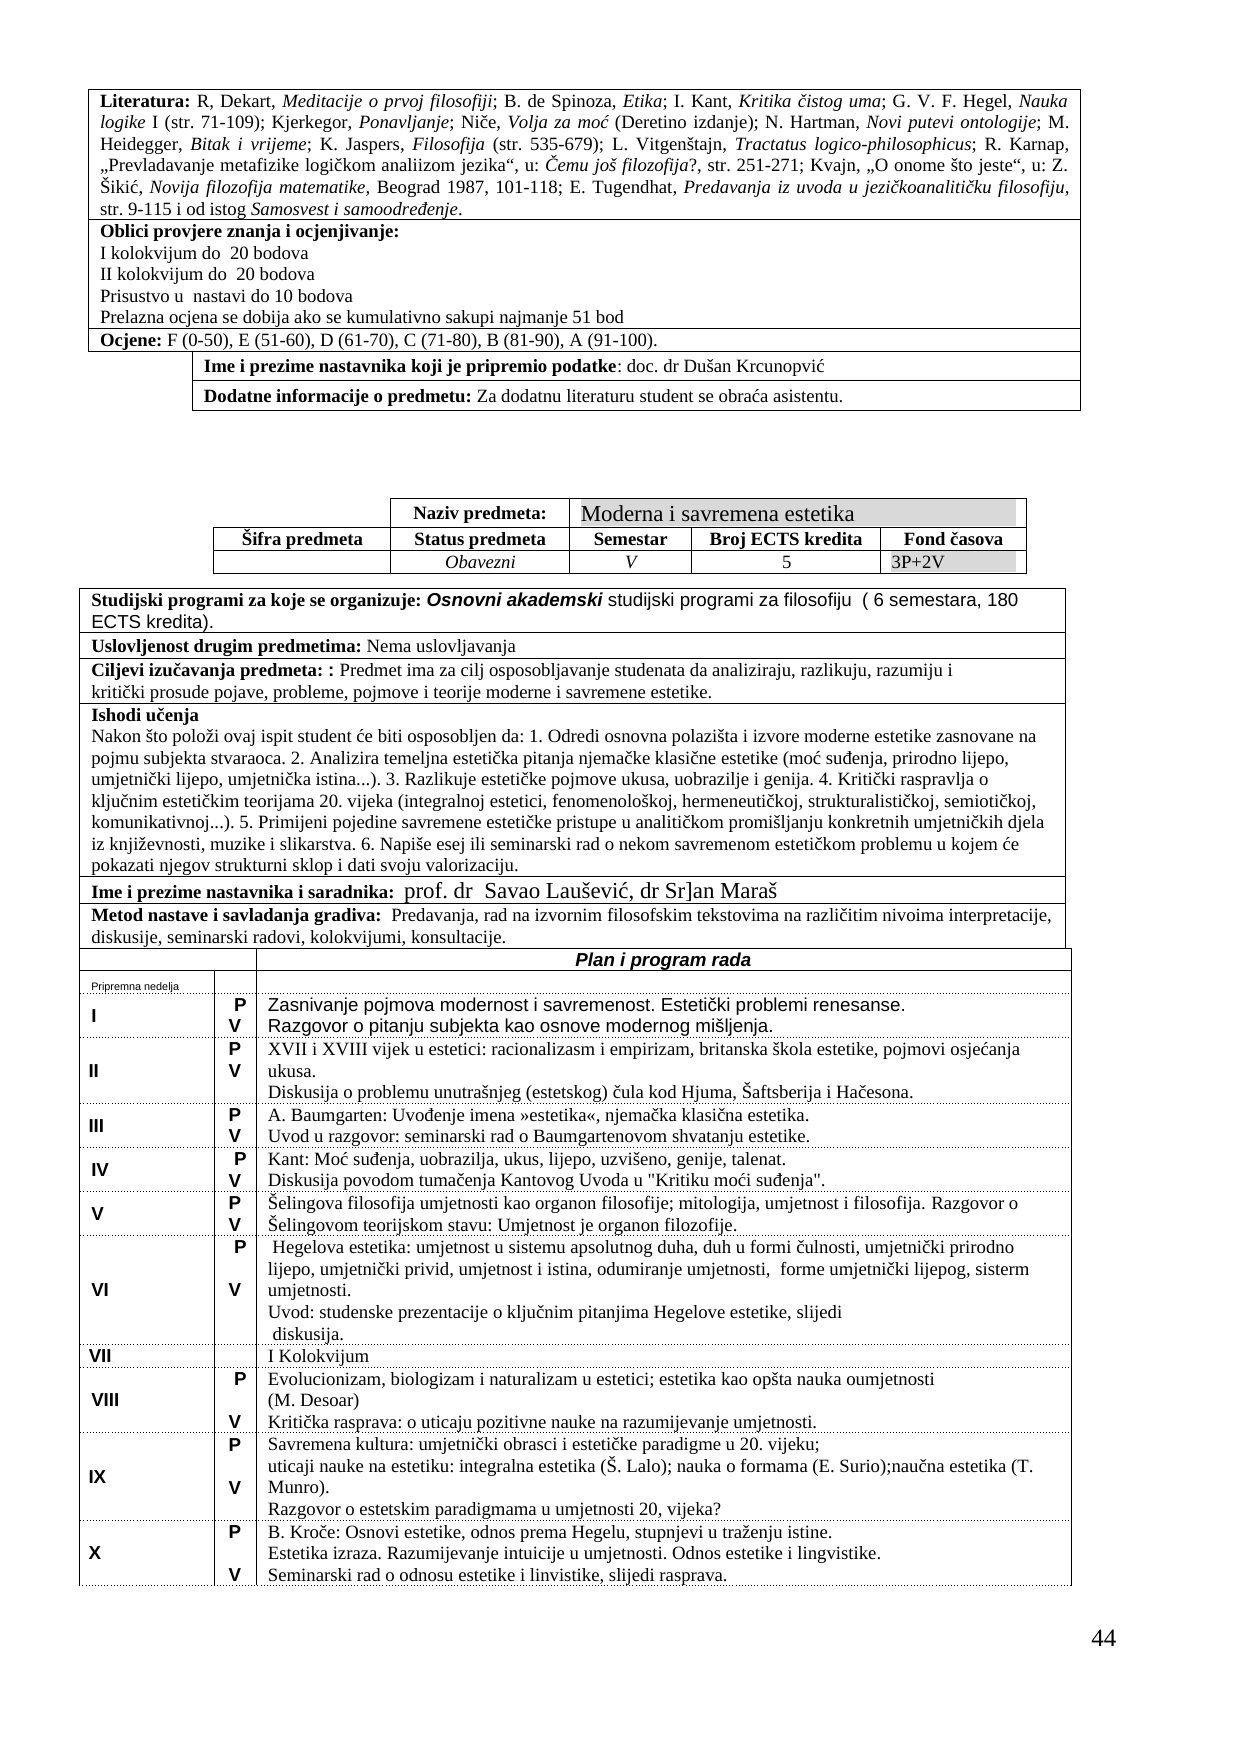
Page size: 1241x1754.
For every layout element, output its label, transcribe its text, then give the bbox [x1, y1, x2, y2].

table_cell [257, 971, 1071, 993]
table_cell Fond časova [881, 528, 1026, 550]
table_cell X [80, 1520, 214, 1585]
table_cell P V [215, 1235, 256, 1344]
table_cell Broj ECTS kredita [692, 528, 880, 550]
table_cell P V [215, 1432, 256, 1519]
table_cell Ishodi učenja Nakon što položi ovaj ispit student će biti osposobljen da: 1. Odredi osnovna polazišta i izvore moderne estetike zasnovane na pojmu subjekta stvaraoca. 2. Analizira temeljna estetička pitanja njemačke klasične estetike (moć suđenja, prirodno lijepo, umjetnički lijepo, umjetnička istina...). 3. Razlikuje estetičke pojmove ukusa, uobrazilje i genija. 4. Kritički raspravlja o ključnim estetičkim teorijama 20. vijeka (integralnoj estetici, fenomenološkoj, hermeneutičkoj, strukturalističkoj, semiotičkoj, komunikativnoj...). 5. Primijeni pojedine savremene estetičke pristupe u analitičkom promišljanju konkretnih umjetničkih djela iz književnosti, muzike i slikarstva. 6. Napiše esej ili seminarski rad o nekom savremenom estetičkom problemu u kojem će pokazati njegov strukturni sklop i dati svoju valorizaciju. [80, 704, 1065, 876]
table_header Moderna i savremena estetika [570, 499, 1026, 527]
table_cell 5 [692, 551, 880, 572]
table_cell XVII i XVIII vijek u estetici: racionalizasm i empirizam, britanska škola estetike, pojmovi osjećanja ukusa. Diskusija o problemu unutrašnjeg (estetskog) čula kod Hjuma, Šaftsberija i Hačesona. [257, 1037, 1071, 1103]
table_cell Zasnivanje pojmova modernost i savremenost. Estetički problemi renesanse. Razgovor o pitanju subjekta kao osnove modernog mišljenja. [257, 993, 1071, 1037]
table_cell P V [215, 1147, 256, 1191]
table_cell VI [80, 1235, 214, 1344]
table_cell Pripremna nedelja [80, 971, 214, 993]
table_cell Uslovljenost drugim predmetima: Nema uslovljavanja [80, 633, 1065, 658]
table_cell Dodatne informacije o predmetu: Za dodatnu literaturu student se obraća asistentu. [193, 381, 1080, 410]
table_cell VIII [80, 1367, 214, 1432]
table_cell Hegelova estetika: umjetnost u sistemu apsolutnog duha, duh u formi čulnosti, umjetnički prirodno lijepo, umjetnički privid, umjetnost i istina, odumiranje umjetnosti, forme umjetnički lijepog, sisterm umjetnosti. Uvod: studenske prezentacije o ključnim pitanjima Hegelove estetike, slijedi diskusija. [257, 1235, 1071, 1344]
table_cell IV [80, 1147, 214, 1191]
table_cell V [80, 1191, 214, 1235]
table_cell P V [215, 1103, 256, 1147]
table_cell P V [215, 1520, 256, 1585]
table_cell Plan i program rada [257, 949, 1071, 970]
table_cell B. Kroče: Osnovi estetike, odnos prema Hegelu, stupnjevi u traženju istine. Estetika izraza. Razumijevanje intuicije u umjetnosti. Odnos estetike i lingvistike. Seminarski rad o odnosu estetike i linvistike, slijedi rasprava. [257, 1520, 1071, 1585]
table_cell Kant: Moć suđenja, uobrazilja, ukus, lijepo, uzvišeno, genije, talenat. Diskusija povodom tumačenja Kantovog Uvoda u "Kritiku moći suđenja". [257, 1147, 1071, 1191]
table_cell P V [215, 993, 256, 1037]
table_cell Savremena kultura: umjetnički obrasci i estetičke paradigme u 20. vijeku; uticaji nauke na estetiku: integralna estetika (Š. Lalo); nauka o formama (E. Surio);naučna estetika (T. Munro). Razgovor o estetskim paradigmama u umjetnosti 20, vijeka? [257, 1432, 1071, 1519]
table_cell I [80, 993, 214, 1037]
table_cell IX [80, 1432, 214, 1519]
table_cell I Kolokvijum [257, 1344, 1071, 1367]
table_header Naziv predmeta: [391, 499, 569, 527]
table_cell V [570, 551, 691, 572]
table_cell Status predmeta [391, 528, 569, 550]
table_cell [215, 1344, 256, 1367]
table_cell Ciljevi izučavanja predmeta: : Predmet ima za cilj osposobljavanje studenata da analiziraju, razlikuju, razumiju i kritički prosude pojave, probleme, pojmove i teorije moderne i savremene estetike. [80, 659, 1065, 702]
table_cell II [80, 1037, 214, 1103]
table_cell A. Baumgarten: Uvođenje imena »estetika«, njemačka klasična estetika. Uvod u razgovor: seminarski rad o Baumgartenovom shvatanju estetike. [257, 1103, 1071, 1147]
table_cell [214, 551, 390, 572]
table_cell Evolucionizam, biologizam i naturalizam u estetici; estetika kao opšta nauka oumjetnosti (M. Desoar) Kritička rasprava: o uticaju pozitivne nauke na razumijevanje umjetnosti. [257, 1367, 1071, 1432]
table_cell III [80, 1103, 214, 1147]
table_cell P V [215, 1367, 256, 1432]
table_cell Obavezni [391, 551, 569, 572]
table_cell VII [80, 1344, 214, 1367]
table_cell [80, 949, 256, 970]
table_cell P V [215, 1191, 256, 1235]
table_cell Ocjene: F (0-50), E (51-60), D (61-70), C (71-80), B (81-90), A (91-100). [89, 329, 1080, 351]
table_cell Ime i prezime nastavnika i saradnika: prof. dr Savao Laušević, dr Sr]an Maraš [80, 877, 1065, 903]
table_cell Metod nastave i savladanja gradiva: Predavanja, rad na izvornim filosofskim tekstovima na različitim nivoima interpretacije, diskusije, seminarski radovi, kolokvijumi, konsultacije. [80, 904, 1065, 947]
table_cell Semestar [570, 528, 691, 550]
table_header Studijski programi za koje se organizuje: Osnovni akademski studijski programi za filosofiju ( 6 semestara, 180 ECTS kredita). [80, 589, 1065, 632]
table_cell Literatura: R, Dekart, Meditacije o prvoj filosofiji; B. de Spinoza, Etika; I. Kant, Kritika čistog uma; G. V. F. Hegel, Nauka logike I (str. 71-109); Kjerkegor, Ponavljanje; Niče, Volja za moć (Deretino izdanje); N. Hartman, Novi putevi ontologije; M. Heidegger, Bitak i vrijeme; K. Jaspers, Filosofija (str. 535-679); L. Vitgenštajn, Tractatus logico-philosophicus; R. Karnap, „Prevladavanje metafizike logičkom analiizom jezika“, u: Čemu još filozofija?, str. 251-271; Kvajn, „O onome što jeste“, u: Z. Šikić, Novija filozofija matematike, Beograd 1987, 101-118; E. Tugendhat, Predavanja iz uvoda u jezičkoanalitičku filosofiju, str. 9-115 i od istog Samosvest i samoodređenje. [89, 90, 1080, 219]
table_cell Šifra predmeta [214, 528, 390, 550]
table_cell Šelingova filosofija umjetnosti kao organon filosofije; mitologija, umjetnost i filosofija. Razgovor o Šelingovom teorijskom stavu: Umjetnost je organon filozofije. [257, 1191, 1071, 1235]
table_cell [215, 971, 256, 993]
table_cell P V [215, 1037, 256, 1103]
table_cell Ime i prezime nastavnika koji je pripremio podatke: doc. dr Dušan Krcunopvić [193, 352, 1080, 380]
table_cell Oblici provjere znanja i ocjenjivanje: I kolokvijum do 20 bodova II kolokvijum do 20 bodova Prisustvo u nastavi do 10 bodova Prelazna ocjena se dobija ako se kumulativno sakupi najmanje 51 bod [89, 220, 1080, 328]
